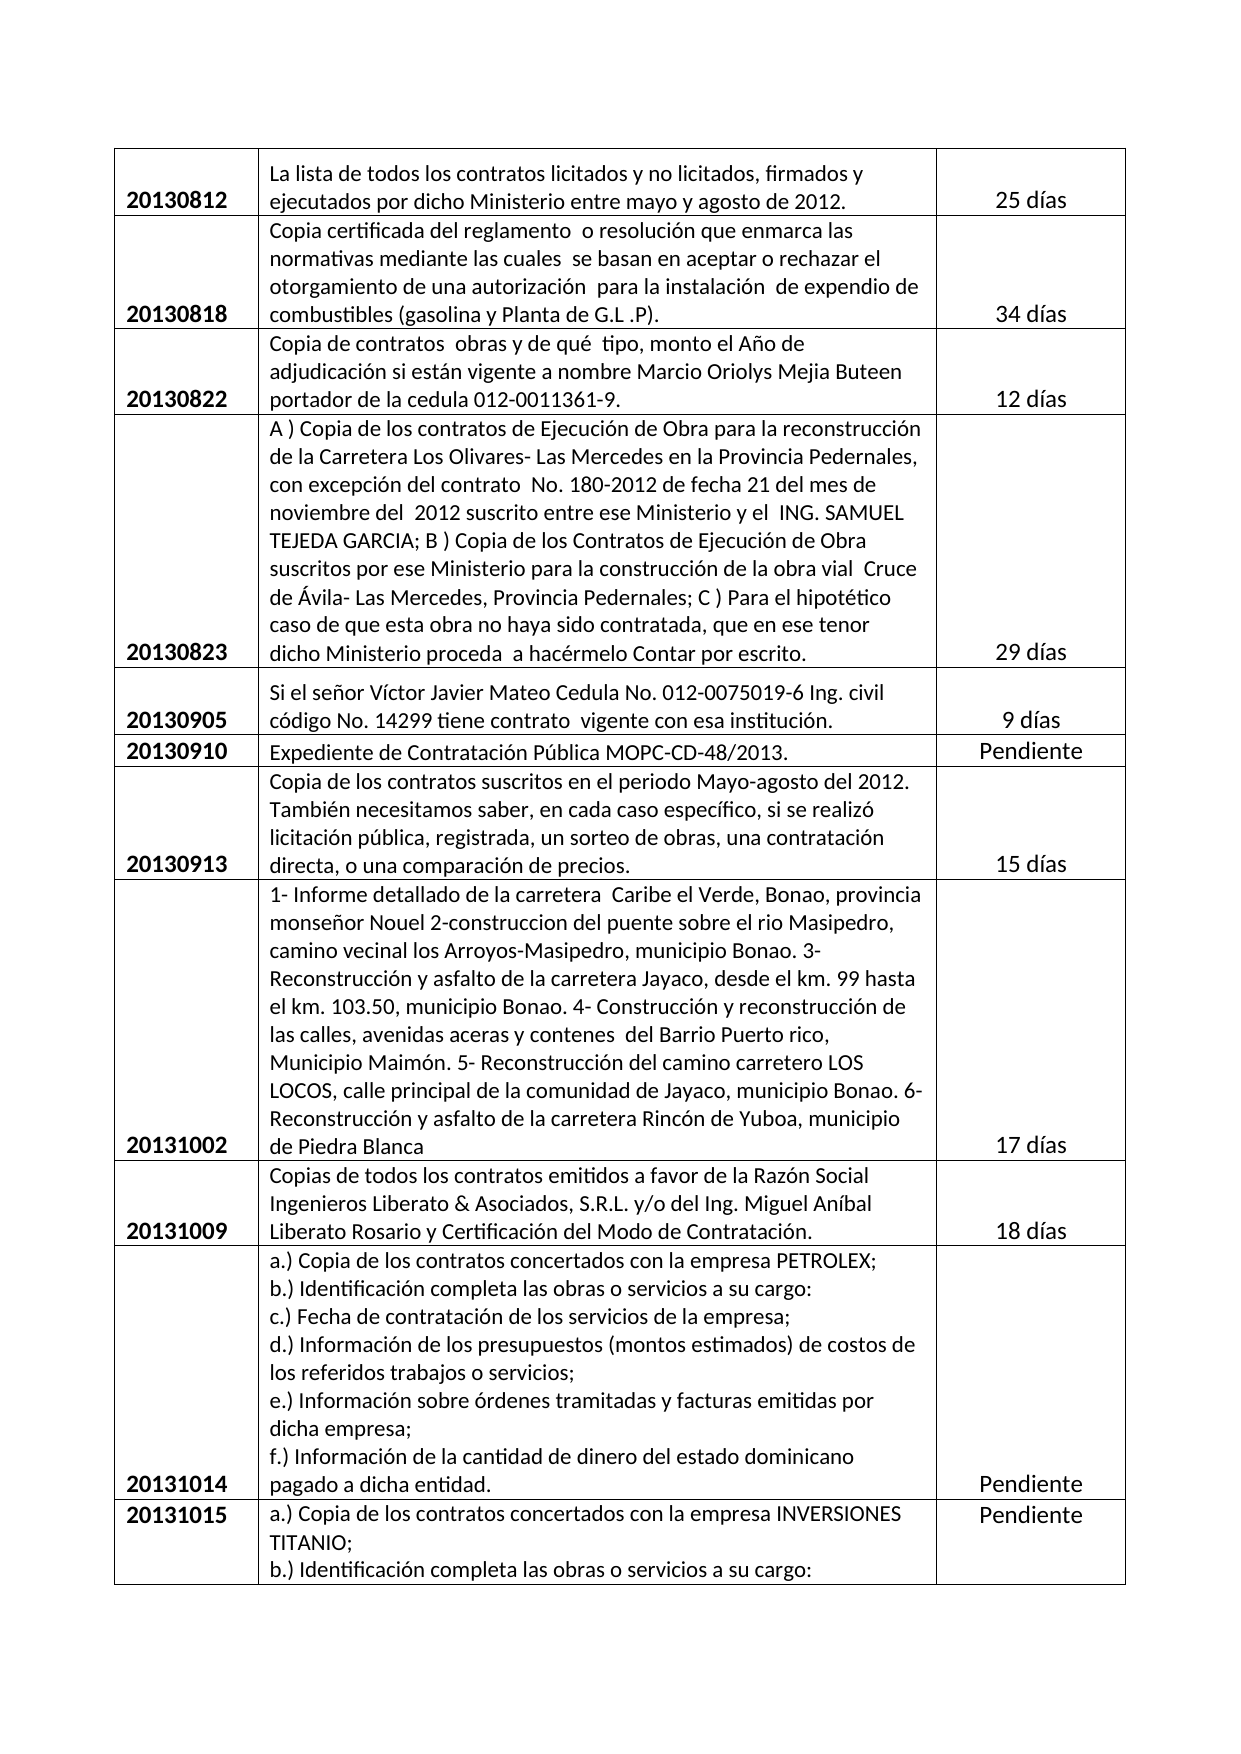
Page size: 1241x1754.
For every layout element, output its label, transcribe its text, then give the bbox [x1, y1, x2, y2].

table_cell 29 días [937, 415, 1125, 667]
table_cell 20131009 [115, 1161, 258, 1245]
table_cell 20130913 [115, 767, 258, 879]
table_cell 25 días [937, 149, 1125, 215]
table_cell 20130818 [115, 216, 258, 328]
table_cell 1- Informe detallado de la carretera Caribe el Verde, Bonao, provincia monseñor Nouel 2-construccion del puente sobre el rio Masipedro, camino vecinal los Arroyos-Masipedro, municipio Bonao. 3- Reconstrucción y asfalto de la carretera Jayaco, desde el km. 99 hasta el km. 103.50, municipio Bonao. 4- Construcción y reconstrucción de las calles, avenidas aceras y contenes del Barrio Puerto rico, Municipio Maimón. 5- Reconstrucción del camino carretero LOS LOCOS, calle principal de la comunidad de Jayaco, municipio Bonao. 6- Reconstrucción y asfalto de la carretera Rincón de Yuboa, municipio de Piedra Blanca [259, 880, 936, 1160]
table_cell 20131015 [115, 1500, 258, 1584]
table_cell Si el señor Víctor Javier Mateo Cedula No. 012-0075019-6 Ing. civil código No. 14299 tiene contrato vigente con esa institución. [259, 668, 936, 734]
table_cell 20130822 [115, 329, 258, 413]
table_cell Copia certificada del reglamento o resolución que enmarca las normativas mediante las cuales se basan en aceptar o rechazar el otorgamiento de una autorización para la instalación de expendio de combustibles (gasolina y Planta de G.L .P). [259, 216, 936, 328]
table_cell Pendiente [937, 1246, 1125, 1498]
table_cell 20131014 [115, 1246, 258, 1498]
table_cell La lista de todos los contratos licitados y no licitados, firmados y ejecutados por dicho Ministerio entre mayo y agosto de 2012. [259, 149, 936, 215]
table_cell 9 días [937, 668, 1125, 734]
table_cell Copia de contratos obras y de qué tipo, monto el Año de adjudicación si están vigente a nombre Marcio Oriolys Mejia Buteen portador de la cedula 012-0011361-9. [259, 329, 936, 413]
table_cell a.) Copia de los contratos concertados con la empresa PETROLEX; b.) Identificación completa las obras o servicios a su cargo: c.) Fecha de contratación de los servicios de la empresa; d.) Información de los presupuestos (montos estimados) de costos de los referidos trabajos o servicios; e.) Información sobre órdenes tramitadas y facturas emitidas por dicha empresa; f.) Información de la cantidad de dinero del estado dominicano pagado a dicha entidad. [259, 1246, 936, 1498]
table_cell 20130905 [115, 668, 258, 734]
table_cell Pendiente [937, 1500, 1125, 1584]
table_cell 17 días [937, 880, 1125, 1160]
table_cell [259, 1500, 936, 1584]
table_cell Pendiente [937, 735, 1125, 766]
table_cell Expediente de Contratación Pública MOPC-CD-48/2013. [259, 735, 936, 766]
table_cell Copias de todos los contratos emitidos a favor de la Razón Social Ingenieros Liberato & Asociados, S.R.L. y/o del Ing. Miguel Aníbal Liberato Rosario y Certificación del Modo de Contratación. [259, 1161, 936, 1245]
table_cell 34 días [937, 216, 1125, 328]
table_cell 20131002 [115, 880, 258, 1160]
table_cell A ) Copia de los contratos de Ejecución de Obra para la reconstrucción de la Carretera Los Olivares- Las Mercedes en la Provincia Pedernales, con excepción del contrato No. 180-2012 de fecha 21 del mes de noviembre del 2012 suscrito entre ese Ministerio y el ING. SAMUEL TEJEDA GARCIA; B ) Copia de los Contratos de Ejecución de Obra suscritos por ese Ministerio para la construcción de la obra vial Cruce de Ávila- Las Mercedes, Provincia Pedernales; C ) Para el hipotético caso de que esta obra no haya sido contratada, que en ese tenor dicho Ministerio proceda a hacérmelo Contar por escrito. [259, 415, 936, 667]
table_cell 15 días [937, 767, 1125, 879]
table_cell 18 días [937, 1161, 1125, 1245]
table_cell Copia de los contratos suscritos en el periodo Mayo-agosto del 2012. También necesitamos saber, en cada caso específico, si se realizó licitación pública, registrada, un sorteo de obras, una contratación directa, o una comparación de precios. [259, 767, 936, 879]
table_cell 12 días [937, 329, 1125, 413]
table_cell 20130812 [115, 149, 258, 215]
table_cell 20130910 [115, 735, 258, 766]
table_cell 20130823 [115, 415, 258, 667]
